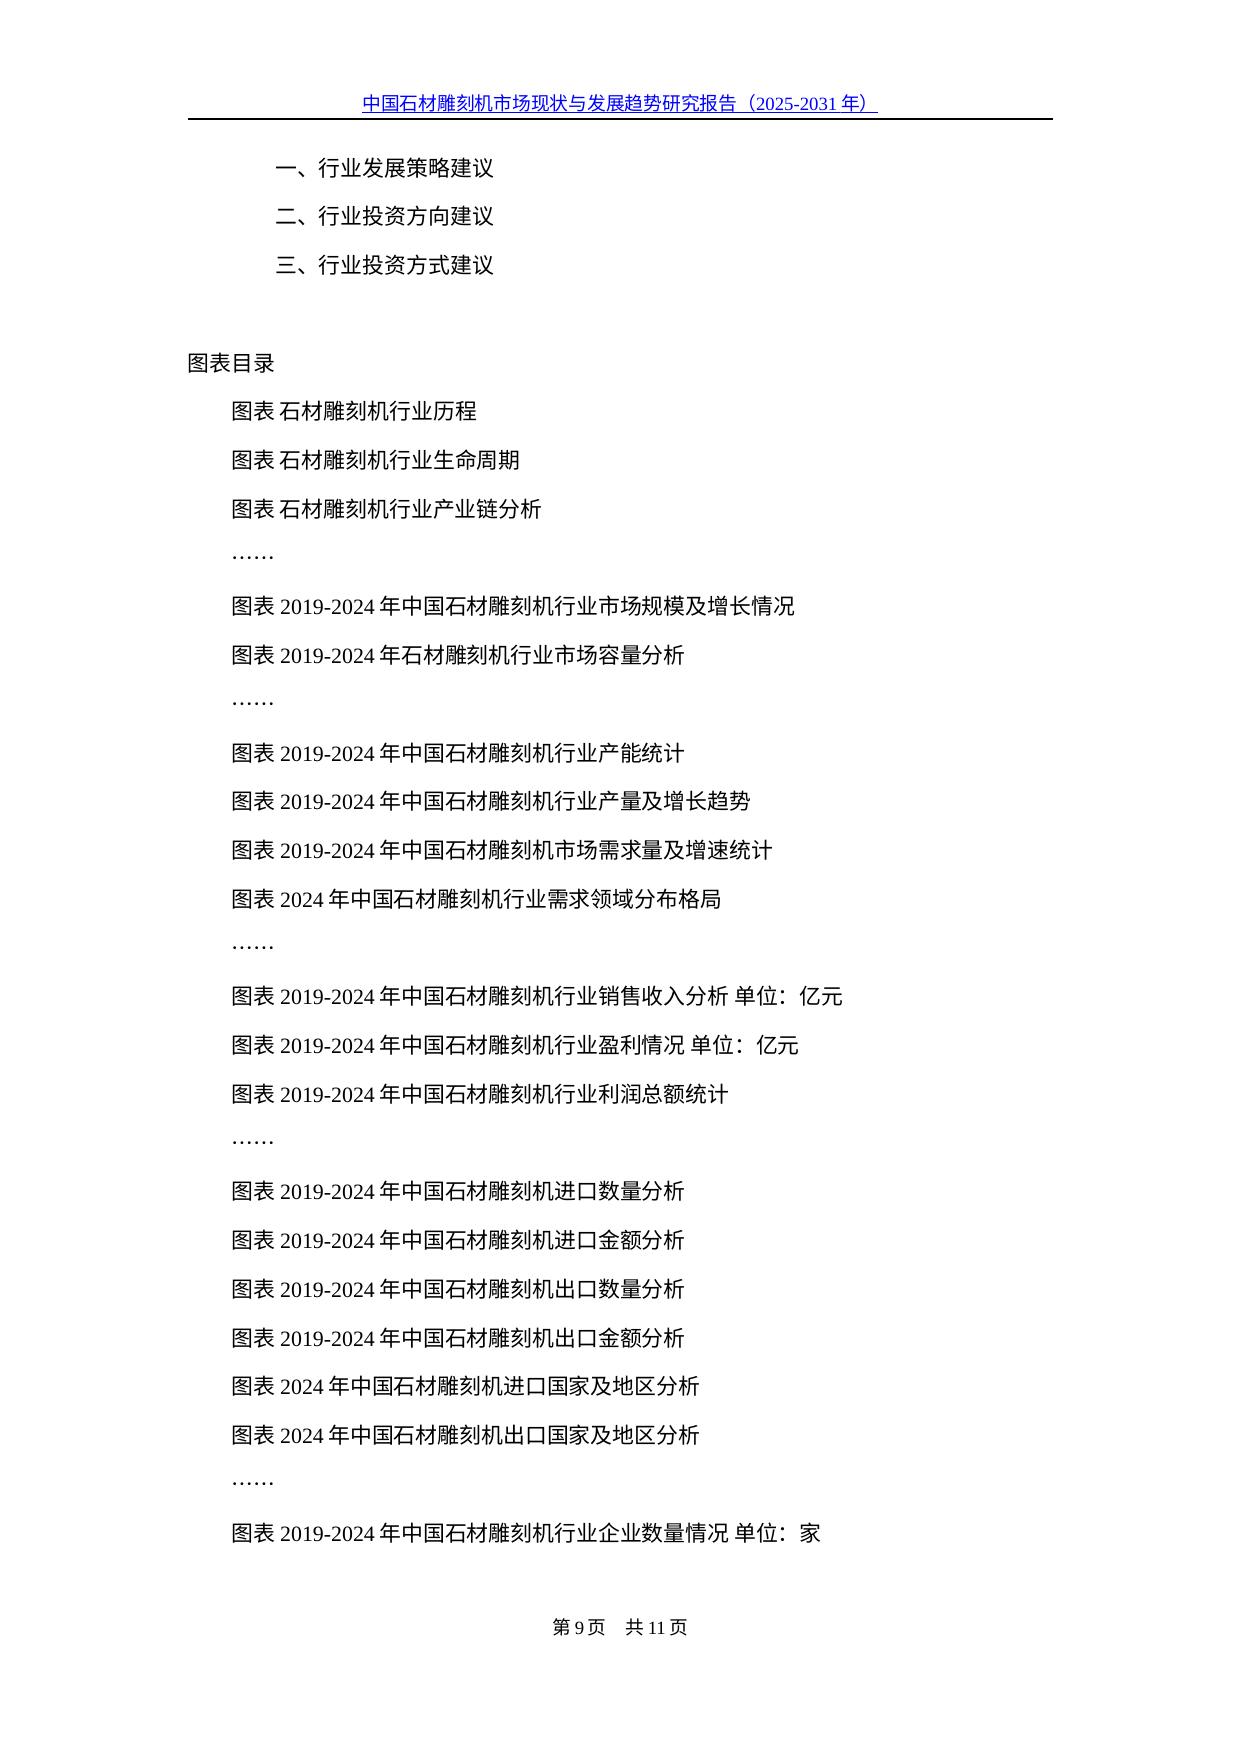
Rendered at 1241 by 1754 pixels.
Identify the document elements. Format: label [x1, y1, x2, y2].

text [187, 150, 1053, 1548]
